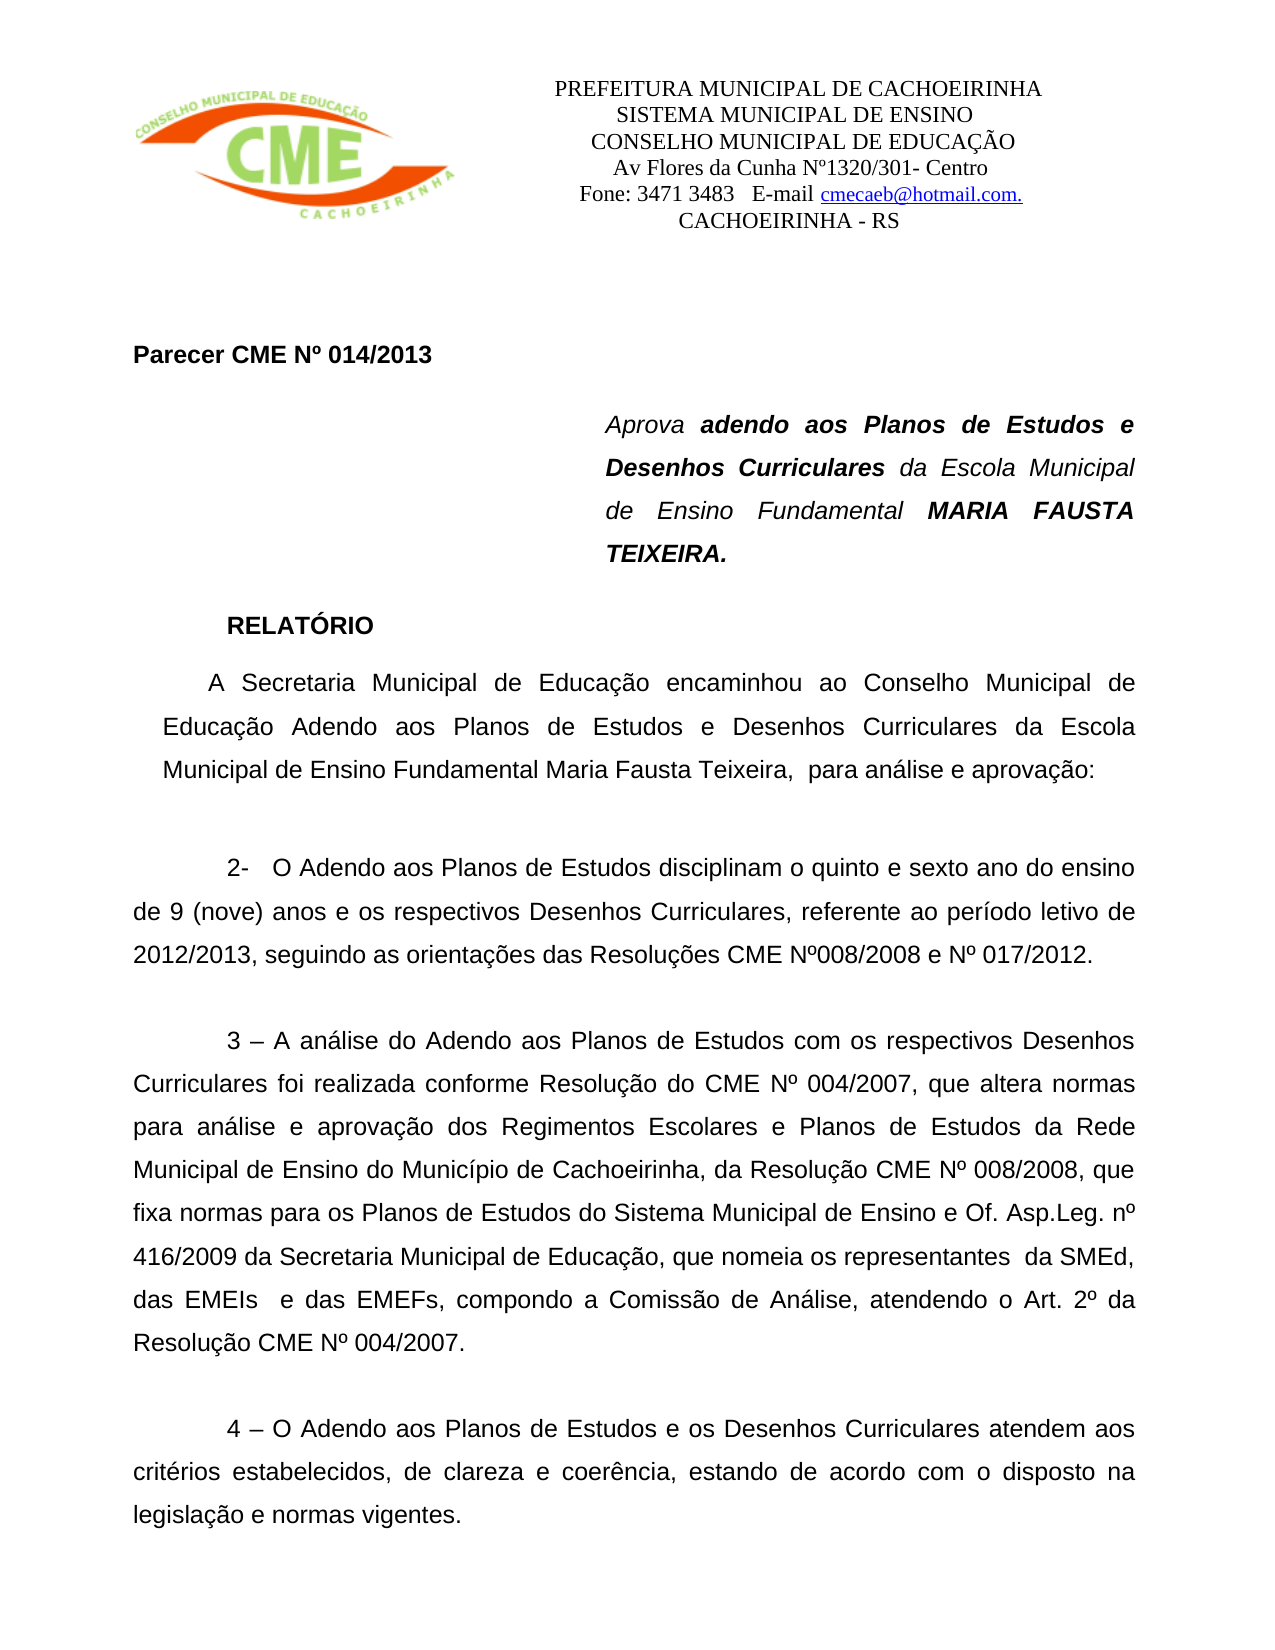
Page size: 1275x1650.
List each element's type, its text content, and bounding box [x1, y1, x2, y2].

text 3 – A análise do Adendo aos Planos de Estudos com os respectivos Desenhos Curriculares foi realizada conforme Resolução do CME Nº 004/2007, que altera normas para análise e aprovação dos Regimentos Escolares e Planos de Estudos da Rede Municipal de Ensino do Município de Cachoeirinha, da Resolução CME Nº 008/2008, que fixa normas para os Planos de Estudos do Sistema Municipal de Ensino e Of. Asp.Leg. nº 416/2009 da Secretaria Municipal de Educação, que nomeia os representantes da SMEd, das EMEIs e das EMEFs, compondo a Comissão de Análise, atendendo o Art. 2º da Resolução CME Nº 004/2007. [133, 1026, 1137, 1357]
text A Secretaria Municipal de Educação encaminhou ao Conselho Municipal de Educação Adendo aos Planos de Estudos e Desenhos Curriculares da Escola Municipal de Ensino Fundamental Maria Fausta Teixeira, para análise e aprovação: [162, 668, 1137, 783]
picture [135, 91, 455, 219]
text Aprova adendo aos Planos de Estudos e Desenhos Curriculares da Escola Municipal de Ensino Fundamental MARIA FAUSTA TEIXEIRA. [605, 410, 1137, 568]
text RELATÓRIO [133, 611, 1137, 640]
text 2- O Adendo aos Planos de Estudos disciplinam o quinto e sexto ano do ensino de 9 (nove) anos e os respectivos Desenhos Curriculares, referente ao período letivo de 2012/2013, seguindo as orientações das Resoluções CME Nº008/2008 e Nº 017/2012. [133, 853, 1137, 968]
text Parecer CME Nº 014/2013 [133, 340, 1137, 368]
text 4 – O Adendo aos Planos de Estudos e os Desenhos Curriculares atendem aos critérios estabelecidos, de clareza e coerência, estando de acordo com o disposto na legislação e normas vigentes. [133, 1414, 1137, 1529]
